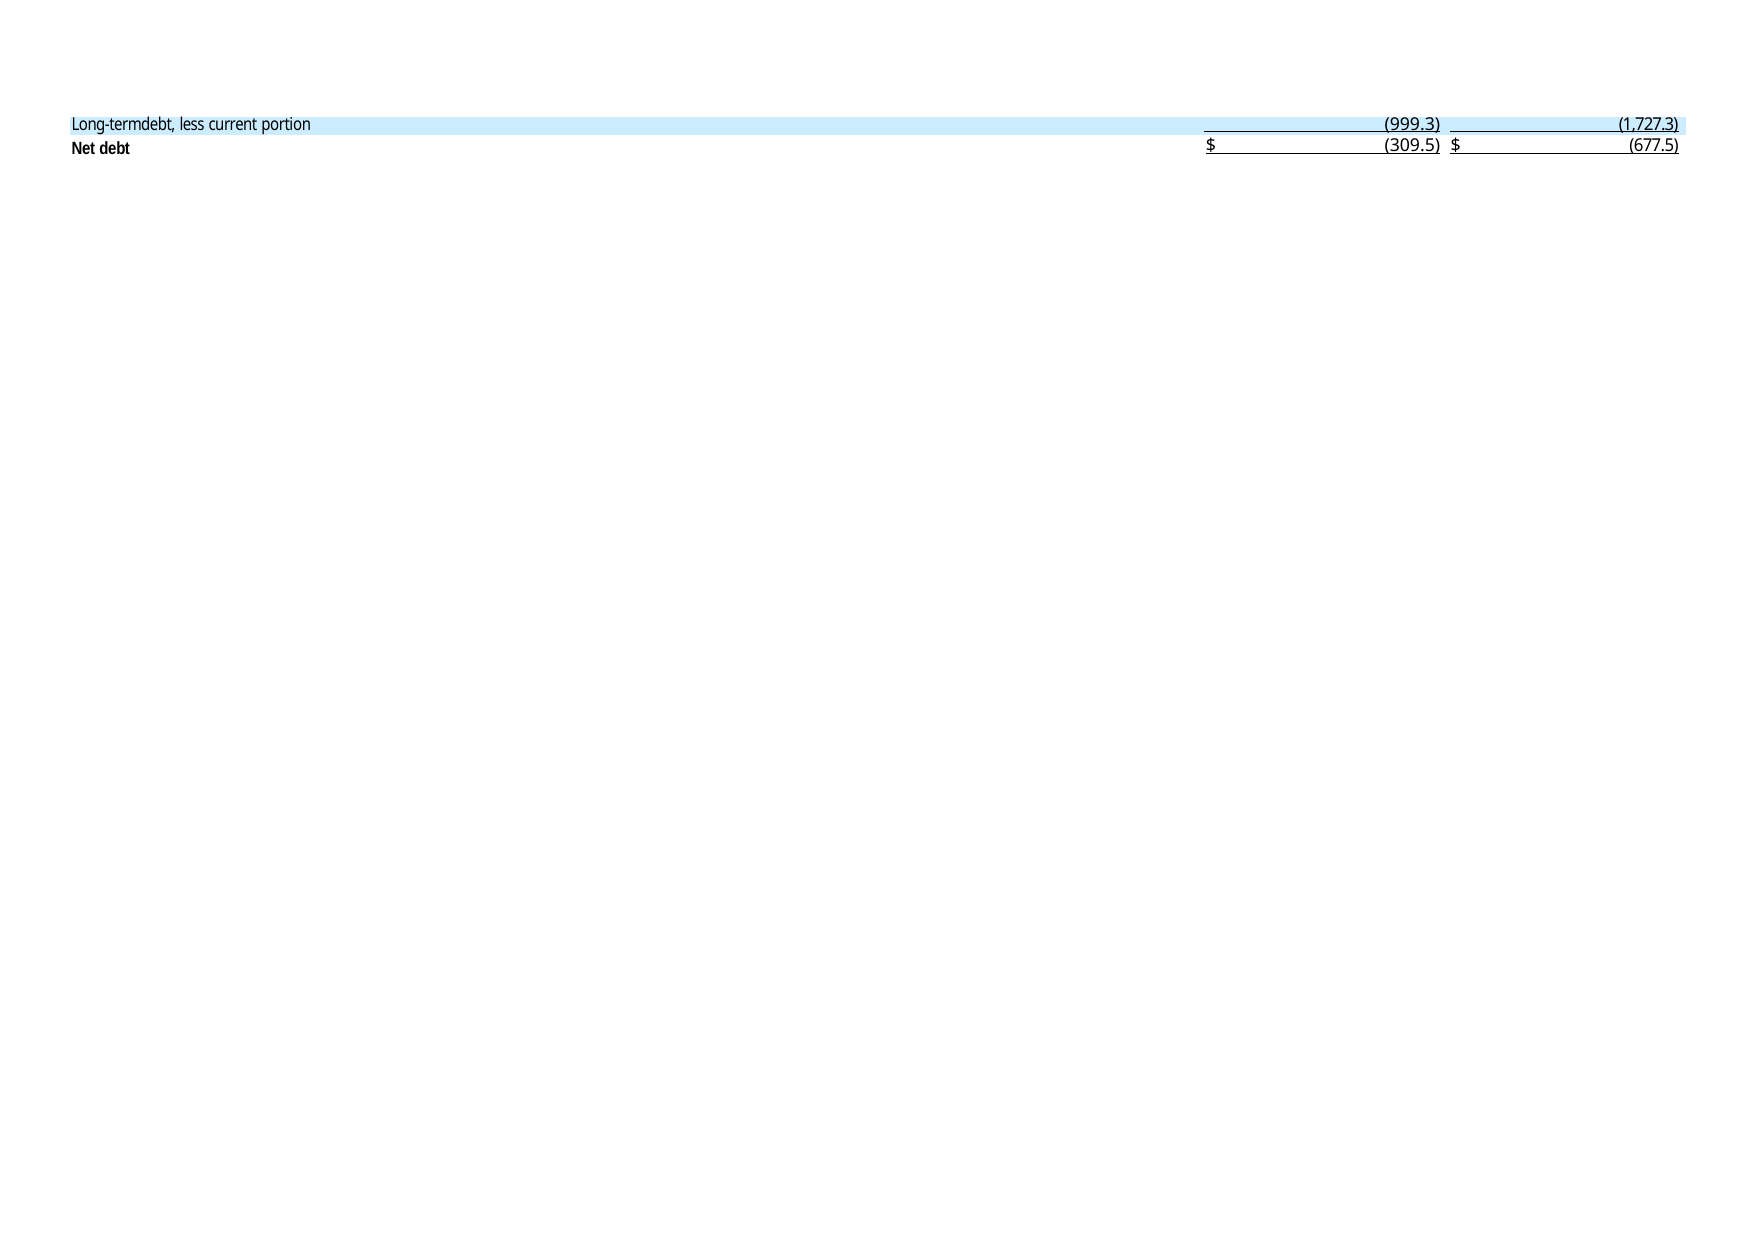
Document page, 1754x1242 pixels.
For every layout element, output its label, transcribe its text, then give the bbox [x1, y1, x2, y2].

table_cell $ (309.5) [803, 135, 1448, 160]
table_cell (1,727.3) [1448, 117, 1686, 135]
table_cell (999.3) [803, 117, 1448, 135]
table_cell Net debt [70, 135, 803, 160]
table_cell Long-termdebt, less current portion [70, 117, 803, 135]
table_cell $ (677.5) [1448, 135, 1686, 160]
